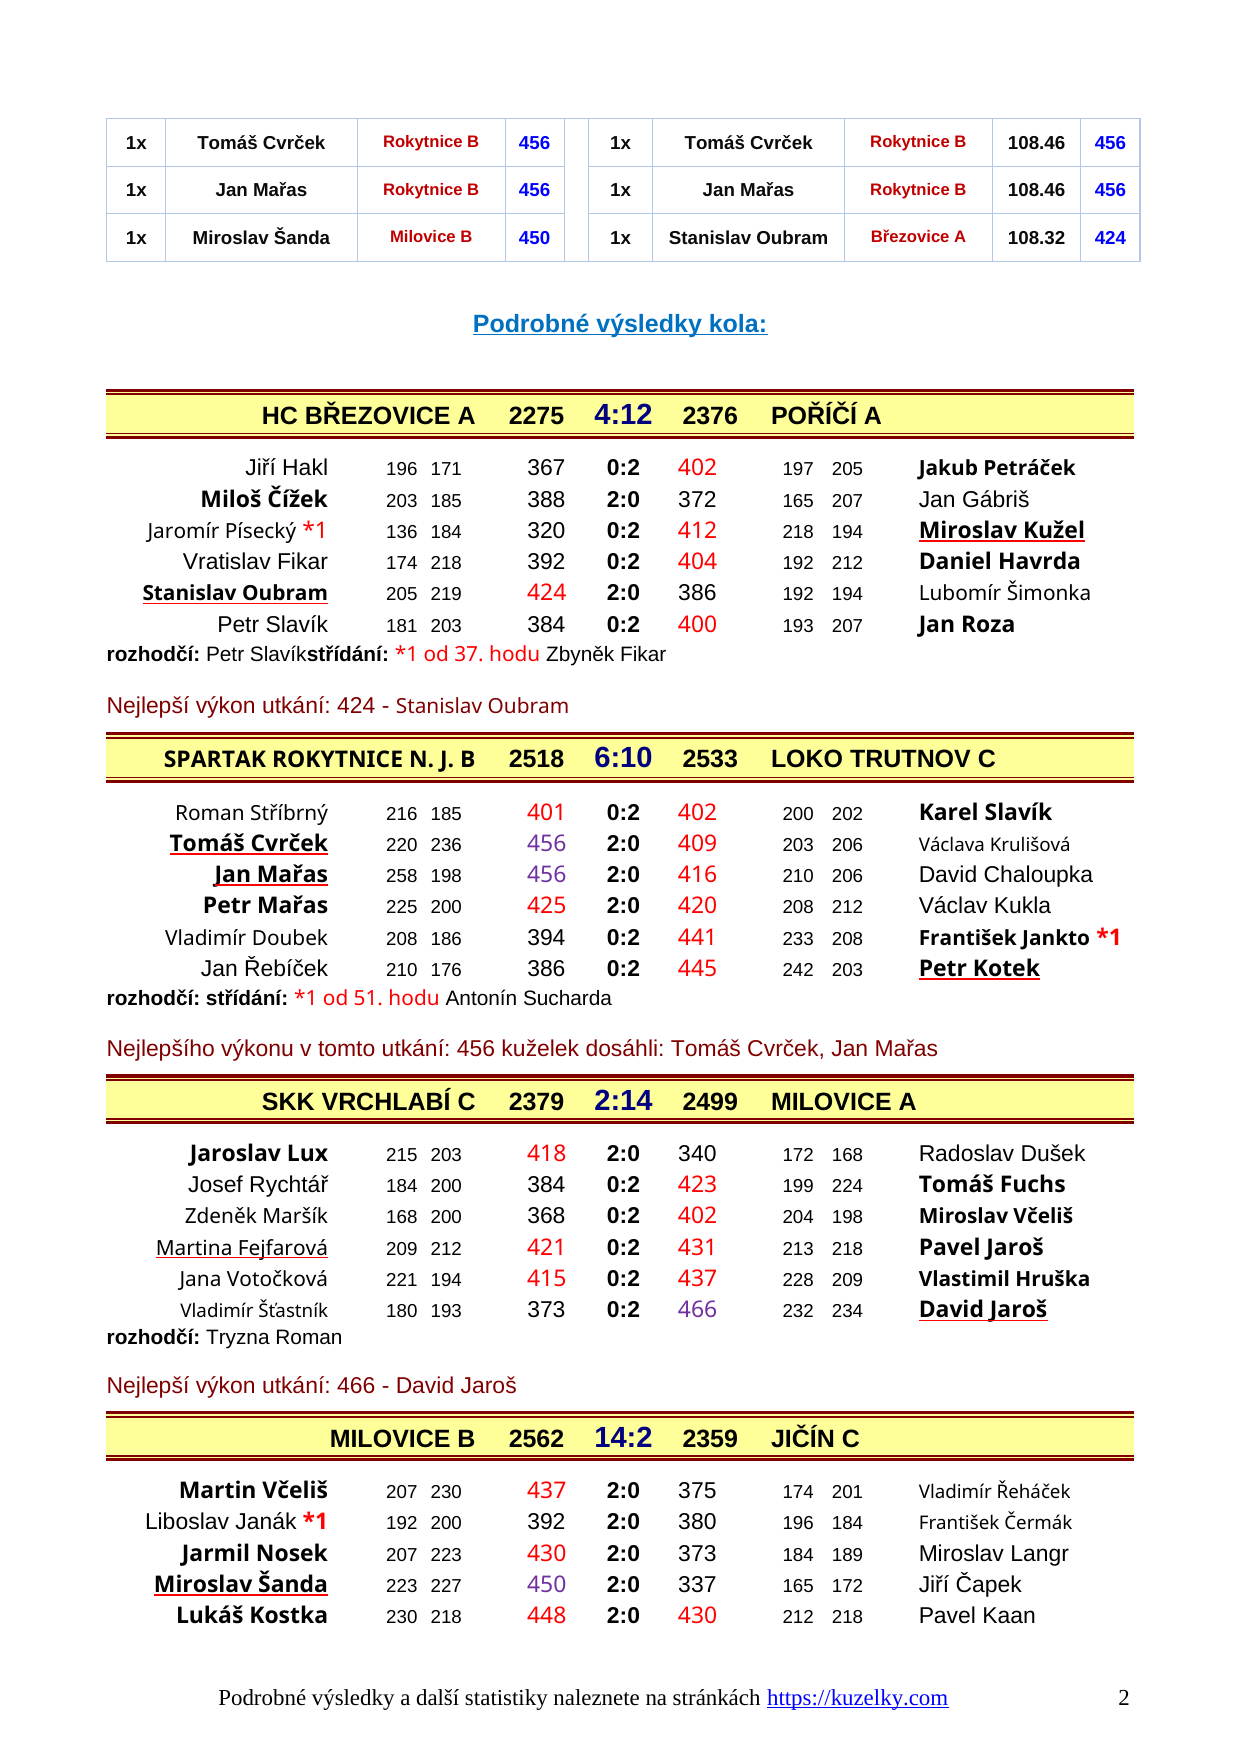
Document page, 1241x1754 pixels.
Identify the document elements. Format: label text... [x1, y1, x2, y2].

table_cell 1x [107, 214, 165, 261]
text Josef Rychtář 184 200 384 0:2 423 199 224 Tomáš Fuchs [106, 1168, 1134, 1199]
text SKK Vrchlabí C 2379 2:14 2499 Milovice A [106, 1081, 1134, 1118]
text Jarmil Nosek 207 223 430 2:0 373 184 189 Miroslav Langr [106, 1536, 1134, 1568]
table_cell 456 [506, 119, 564, 166]
text Nejlepší výkon utkání: 424 - Stanislav Oubram [106, 691, 1134, 720]
table_cell Tomáš Cvrček [653, 119, 844, 166]
table_cell 108.32 [993, 214, 1080, 261]
text Vratislav Fikar 174 218 392 0:2 404 192 212 Daniel Havrda [106, 545, 1134, 576]
table_cell Rokytnice B [845, 167, 992, 213]
table_cell 1x [589, 167, 652, 213]
text Jan Řebíček 210 176 386 0:2 445 242 203 Petr Kotek [106, 952, 1134, 983]
table_cell 456 [1081, 119, 1139, 166]
table_cell Jan Mařas [653, 167, 844, 213]
table_cell Jan Mařas [166, 167, 357, 213]
text Jiří Hakl 196 171 367 0:2 402 197 205 Jakub Petráček [106, 451, 1134, 483]
text Petr Mařas 225 200 425 2:0 420 208 212 Václav Kukla [106, 889, 1134, 921]
table_cell Milovice B [358, 214, 505, 261]
table_cell 1x [589, 119, 652, 166]
text Spartak Rokytnice n. J. B 2518 6:10 2533 Loko Trutnov C [106, 739, 1134, 777]
text Lukáš Kostka 230 218 448 2:0 430 212 218 Pavel Kaan [106, 1599, 1134, 1630]
table_cell Březovice A [845, 214, 992, 261]
text Nejlepšího výkonu v tomto utkání: 456 kuželek dosáhli: Tomáš Cvrček, Jan Mařas [106, 1035, 1134, 1062]
text Liboslav Janák *1 192 200 392 2:0 380 196 184 František Čermák [106, 1505, 1134, 1536]
table_cell 450 [506, 214, 564, 261]
text Roman Stříbrný 216 185 401 0:2 402 200 202 Karel Slavík [106, 796, 1134, 827]
text Vladimír Šťastník 180 193 373 0:2 466 232 234 David Jaroš [106, 1293, 1134, 1324]
table_cell Tomáš Cvrček [166, 119, 357, 166]
text Tomáš Cvrček 220 236 456 2:0 409 203 206 Václava Krulišová [106, 827, 1134, 858]
text rozhodčí: Tryzna Roman [106, 1324, 1134, 1348]
text HC Březovice A 2275 4:12 2376 Poříčí A [106, 395, 1134, 433]
table_cell Stanislav Oubram [653, 214, 844, 261]
table_cell 108.46 [993, 119, 1080, 166]
text Jana Votočková 221 194 415 0:2 437 228 209 Vlastimil Hruška [106, 1262, 1134, 1293]
text Zdeněk Maršík 168 200 368 0:2 402 204 198 Miroslav Včeliš [106, 1199, 1134, 1231]
text Podrobné výsledky kola: [94, 308, 1145, 337]
text Milovice B 2562 14:2 2359 Jičín C [106, 1418, 1134, 1455]
text rozhodčí: střídání: *1 od 51. hodu Antonín Sucharda [106, 983, 1134, 1011]
text Martina Fejfarová 209 212 421 0:2 431 213 218 Pavel Jaroš [106, 1231, 1134, 1262]
text Miroslav Šanda 223 227 450 2:0 337 165 172 Jiří Čapek [106, 1568, 1134, 1599]
table_cell 108.46 [993, 167, 1080, 213]
text rozhodčí: Petr Slavíkstřídání: *1 od 37. hodu Zbyněk Fikar [106, 639, 1134, 667]
text Nejlepší výkon utkání: 466 - David Jaroš [106, 1372, 1134, 1399]
table_cell 424 [1081, 214, 1139, 261]
table_cell 1x [107, 119, 165, 166]
text Jaroslav Lux 215 203 418 2:0 340 172 168 Radoslav Dušek [106, 1137, 1134, 1168]
text Jaromír Písecký *1 136 184 320 0:2 412 218 194 Miroslav Kužel [106, 514, 1134, 545]
text Miloš Čížek 203 185 388 2:0 372 165 207 Jan Gábriš [106, 483, 1134, 514]
table_cell 456 [1081, 167, 1139, 213]
table_cell Rokytnice B [845, 119, 992, 166]
table_cell Miroslav Šanda [166, 214, 357, 261]
text Stanislav Oubram 205 219 424 2:0 386 192 194 Lubomír Šimonka [106, 576, 1134, 608]
text Vladimír Doubek 208 186 394 0:2 441 233 208 František Jankto *1 [106, 921, 1134, 952]
table_cell Rokytnice B [358, 119, 505, 166]
text Jan Mařas 258 198 456 2:0 416 210 206 David Chaloupka [106, 858, 1134, 889]
table_cell 1x [589, 214, 652, 261]
table_cell 1x [107, 167, 165, 213]
text Martin Včeliš 207 230 437 2:0 375 174 201 Vladimír Řeháček [106, 1474, 1134, 1505]
text Petr Slavík 181 203 384 0:2 400 193 207 Jan Roza [106, 608, 1134, 639]
table_cell Rokytnice B [358, 167, 505, 213]
table_cell 456 [506, 167, 564, 213]
